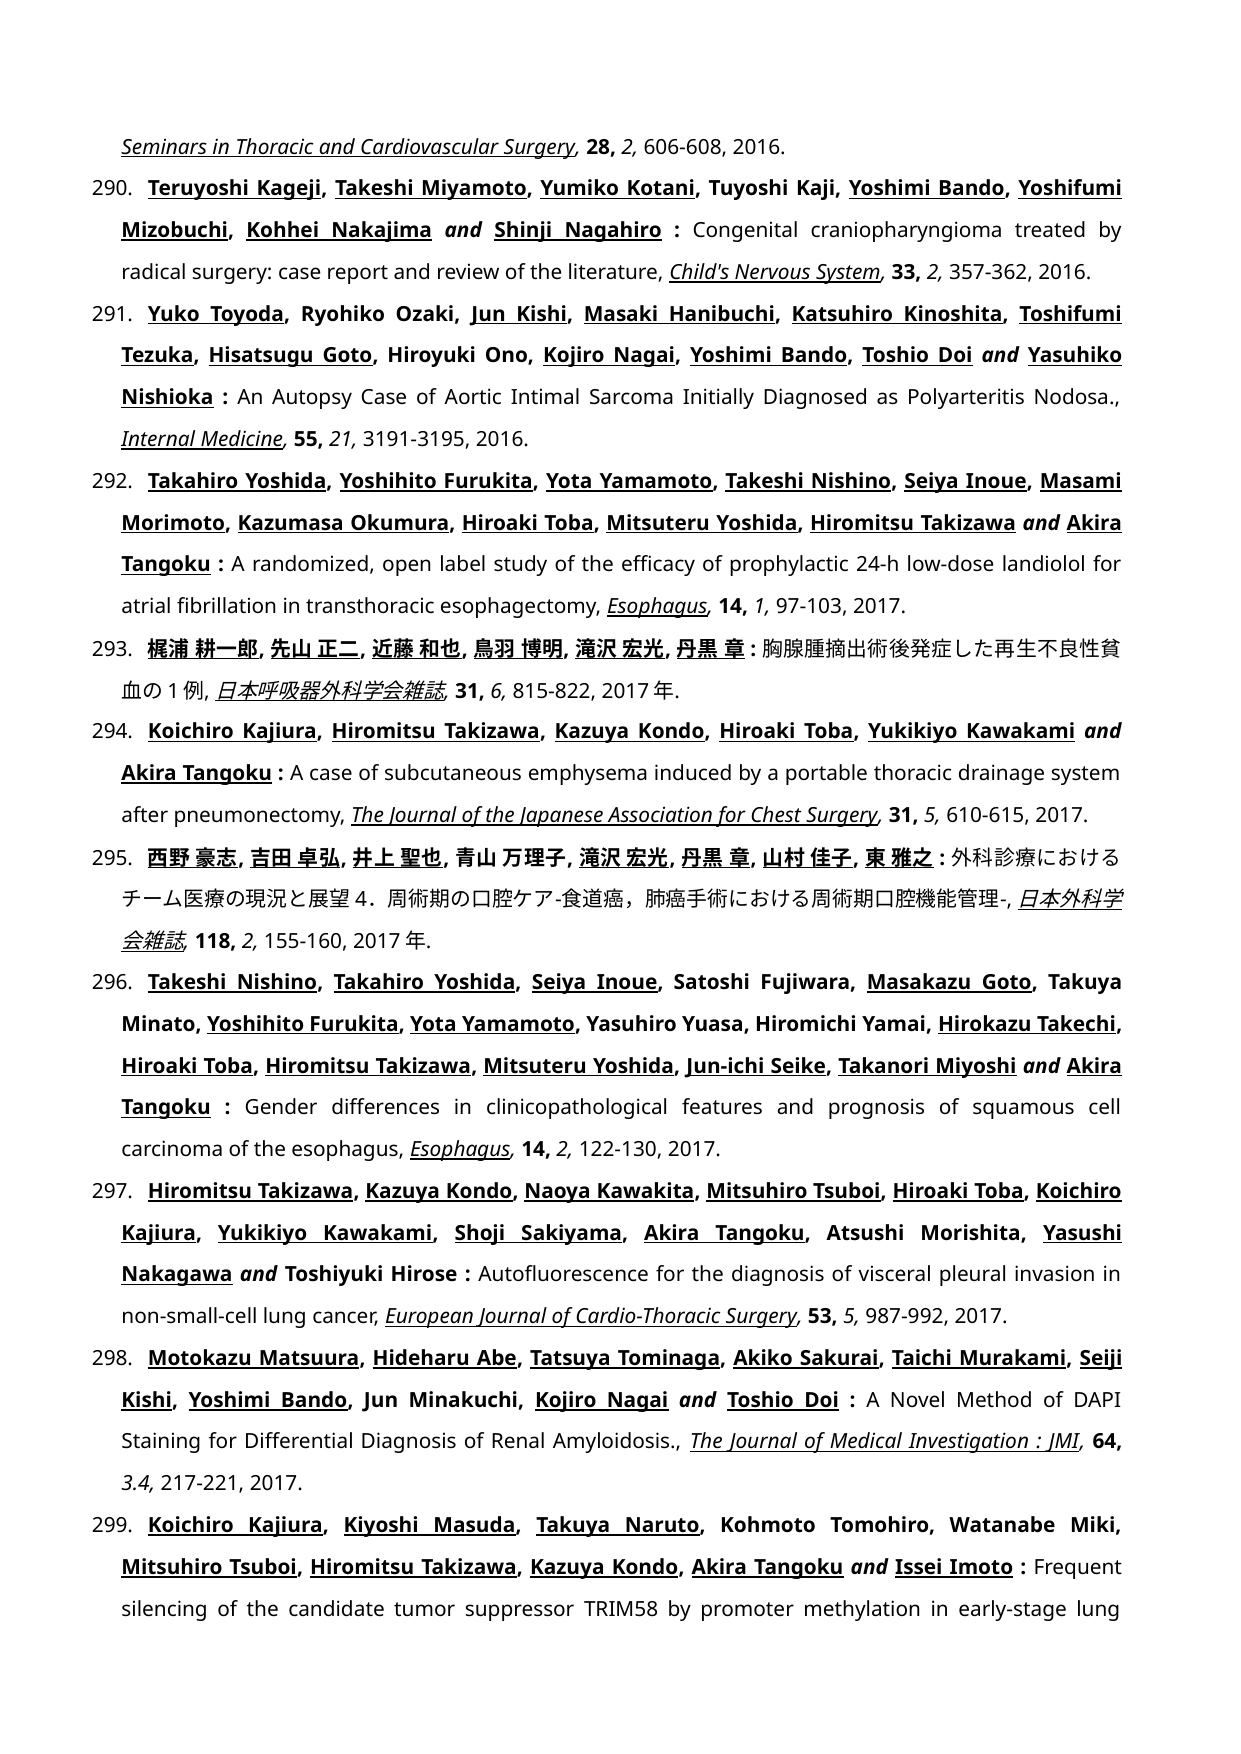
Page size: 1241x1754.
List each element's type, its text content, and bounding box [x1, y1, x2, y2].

list Yuko Toyoda, Ryohiko Ozaki, Jun Kishi, Masaki Hanibuchi, Katsuhiro Kinoshita, Toshifumi Tezuka, Hisatsugu Goto, Hiroyuki Ono, Kojiro Nagai, Yoshimi Bando, Toshio Doi and Yasuhiko Nishioka : An Autopsy Case of Aortic Intimal Sarcoma Initially Diagnosed as Polyarteritis Nodosa., Internal Medicine, 55, 21, 3191-3195, 2016. [92, 292, 1122, 459]
list 梶浦 耕一郎, 先山 正二, 近藤 和也, 鳥羽 博明, 滝沢 宏光, 丹黒 章 : 胸腺腫摘出術後発症した再生不良性貧血の1例, 日本呼吸器外科学会雑誌, 31, 6, 815-822, 2017年. [92, 626, 1122, 710]
list 西野 豪志, 吉田 卓弘, 井上 聖也, 青山 万理子, 滝沢 宏光, 丹黒 章, 山村 佳子, 東 雅之 : 外科診療におけるチーム医療の現況と展望 4．周術期の口腔ケア-食道癌，肺癌手術における周術期口腔機能管理-, 日本外科学会雑誌, 118, 2, 155-160, 2017年. [92, 835, 1122, 961]
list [92, 125, 1122, 167]
list Takeshi Nishino, Takahiro Yoshida, Seiya Inoue, Satoshi Fujiwara, Masakazu Goto, Takuya Minato, Yoshihito Furukita, Yota Yamamoto, Yasuhiro Yuasa, Hiromichi Yamai, Hirokazu Takechi, Hiroaki Toba, Hiromitsu Takizawa, Mitsuteru Yoshida, Jun-ichi Seike, Takanori Miyoshi and Akira Tangoku : Gender differences in clinicopathological features and prognosis of squamous cell carcinoma of the esophagus, Esophagus, 14, 2, 122-130, 2017. [92, 961, 1122, 1169]
list Motokazu Matsuura, Hideharu Abe, Tatsuya Tominaga, Akiko Sakurai, Taichi Murakami, Seiji Kishi, Yoshimi Bando, Jun Minakuchi, Kojiro Nagai and Toshio Doi : A Novel Method of DAPI Staining for Differential Diagnosis of Renal Amyloidosis., The Journal of Medical Investigation : JMI, 64, 3.4, 217-221, 2017. [92, 1336, 1122, 1503]
list Takahiro Yoshida, Yoshihito Furukita, Yota Yamamoto, Takeshi Nishino, Seiya Inoue, Masami Morimoto, Kazumasa Okumura, Hiroaki Toba, Mitsuteru Yoshida, Hiromitsu Takizawa and Akira Tangoku : A randomized, open label study of the efficacy of prophylactic 24-h low-dose landiolol for atrial fibrillation in transthoracic esophagectomy, Esophagus, 14, 1, 97-103, 2017. [92, 459, 1122, 626]
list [92, 1503, 1122, 1629]
list Teruyoshi Kageji, Takeshi Miyamoto, Yumiko Kotani, Tuyoshi Kaji, Yoshimi Bando, Yoshifumi Mizobuchi, Kohhei Nakajima and Shinji Nagahiro : Congenital craniopharyngioma treated by radical surgery: case report and review of the literature, Child's Nervous System, 33, 2, 357-362, 2016. [92, 167, 1122, 292]
list Hiromitsu Takizawa, Kazuya Kondo, Naoya Kawakita, Mitsuhiro Tsuboi, Hiroaki Toba, Koichiro Kajiura, Yukikiyo Kawakami, Shoji Sakiyama, Akira Tangoku, Atsushi Morishita, Yasushi Nakagawa and Toshiyuki Hirose : Autofluorescence for the diagnosis of visceral pleural invasion in non-small-cell lung cancer, European Journal of Cardio-Thoracic Surgery, 53, 5, 987-992, 2017. [92, 1169, 1122, 1336]
list Koichiro Kajiura, Hiromitsu Takizawa, Kazuya Kondo, Hiroaki Toba, Yukikiyo Kawakami and Akira Tangoku : A case of subcutaneous emphysema induced by a portable thoracic drainage system after pneumonectomy, The Journal of the Japanese Association for Chest Surgery, 31, 5, 610-615, 2017. [92, 710, 1122, 835]
